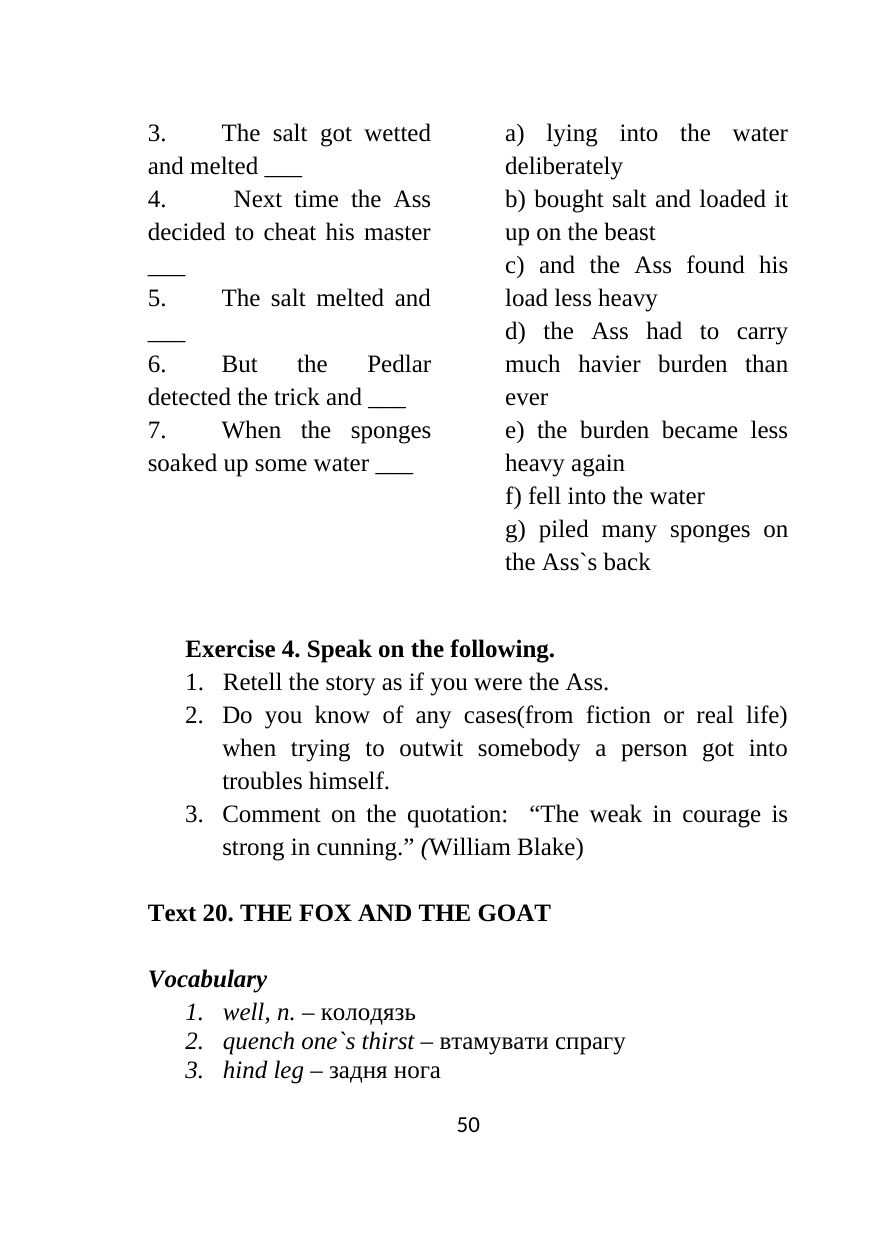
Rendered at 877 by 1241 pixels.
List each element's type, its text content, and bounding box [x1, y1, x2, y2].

text f) fell into the water [505, 481, 788, 510]
text g) piled many sponges on the Ass`s back [505, 514, 788, 576]
list Comment on the quotation: “The weak in courage is strong in cunning.” (William Blake) [185, 799, 788, 861]
text 4. Next time the Ass decided to cheat his master ___ [148, 184, 431, 279]
list well, n. – колодязь [185, 997, 788, 1026]
list Do you know of any cases(from fiction or real life) when trying to outwit somebody a person got into troubles himself. [185, 700, 788, 795]
text d) the Ass had to carry much havier burden than ever [505, 316, 788, 411]
list Retell the story as if you were the Ass. [185, 667, 788, 696]
text Exercise 4. Speak on the following. [185, 634, 788, 663]
text b) bought salt and loaded it up on the beast [505, 184, 788, 246]
text Vocabulary [148, 964, 788, 993]
text 6. But the Pedlar detected the trick and ___ [148, 349, 431, 411]
text c) and the Ass found his load less heavy [505, 250, 788, 312]
list quench one`s thirst – втамувати спрагу [185, 1026, 788, 1055]
text e) the burden became less heavy again [505, 415, 788, 477]
text 5. The salt melted and ___ [148, 283, 431, 345]
text a) lying into the water deliberately [505, 118, 788, 180]
text 3. The salt got wetted and melted ___ [148, 118, 431, 180]
text 7. When the sponges soaked up some water ___ [148, 415, 431, 477]
text Text 20. THE FOX AND THE GOAT [148, 898, 788, 927]
list hind leg – задня нога [185, 1055, 788, 1084]
